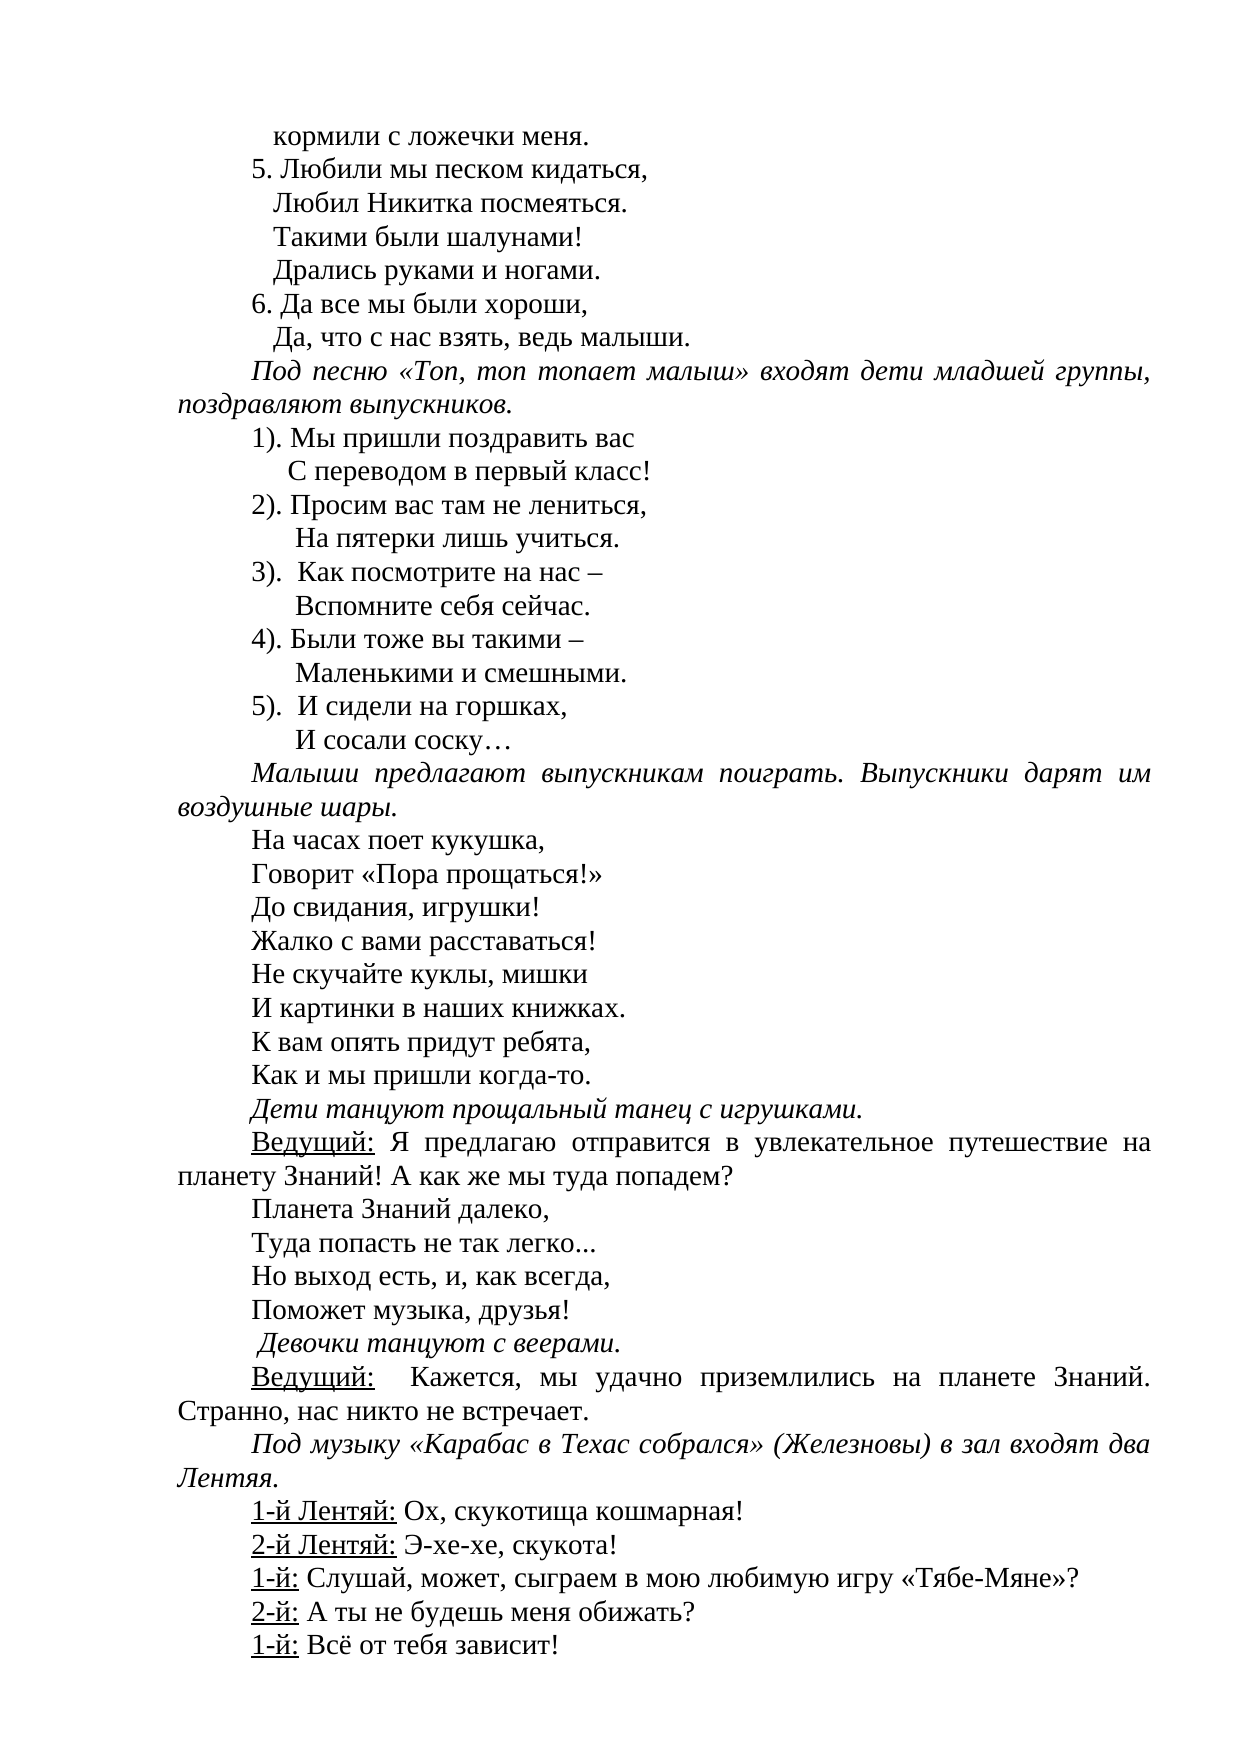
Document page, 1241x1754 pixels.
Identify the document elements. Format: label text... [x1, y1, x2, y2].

text 2). Просим вас там не лениться, [177, 487, 1152, 521]
text Девочки танцуют с веерами. [177, 1326, 1152, 1359]
text Не скучайте куклы, мишки [177, 957, 1152, 990]
text 1-й: Слушай, может, сыграем в мою любимую игру «Тябе-Мяне»? [177, 1560, 1152, 1594]
text Такими были шалунами! [177, 219, 1152, 252]
text Туда попасть не так легко... [177, 1225, 1152, 1258]
text 2-й Лентяй: Э-хе-хе, скукота! [177, 1527, 1152, 1560]
text Дрались руками и ногами. [177, 252, 1152, 286]
text Жалко с вами расставаться! [177, 923, 1152, 957]
text Ведущий: Я предлагаю отправится в увлекательное путешествие на планету Знаний! А как же мы туда попадем? [177, 1124, 1152, 1191]
text Под песню «Топ, топ топает малыш» входят дети младшей группы, поздравляют выпускников. [177, 353, 1152, 420]
text 3). Как посмотрите на нас – [177, 554, 1152, 588]
text Маленькими и смешными. [177, 655, 1152, 688]
text На часах поет кукушка, [177, 822, 1152, 856]
text Любил Никитка посмеяться. [177, 185, 1152, 219]
text Говорит «Пора прощаться!» [177, 856, 1152, 889]
text Да, что с нас взять, ведь малыши. [177, 319, 1152, 353]
text 2-й: А ты не будешь меня обижать? [177, 1594, 1152, 1627]
text Поможет музыка, друзья! [177, 1292, 1152, 1326]
text 5. Любили мы песком кидаться, [177, 152, 1152, 185]
text И картинки в наших книжках. [177, 990, 1152, 1024]
text 4). Были тоже вы такими – [177, 621, 1152, 655]
text кормили с ложечки меня. [177, 118, 1152, 152]
text 1). Мы пришли поздравить вас [177, 420, 1152, 453]
text Под музыку «Карабас в Техас собрался» (Железновы) в зал входят два Лентяя. [177, 1426, 1152, 1493]
text 5). И сидели на горшках, [177, 688, 1152, 722]
text На пятерки лишь учиться. [177, 521, 1152, 554]
text К вам опять придут ребята, [177, 1024, 1152, 1057]
text Дети танцуют прощальный танец с игрушками. [177, 1091, 1152, 1124]
text С переводом в первый класс! [177, 453, 1152, 487]
text 1-й Лентяй: Ох, скукотища кошмарная! [177, 1493, 1152, 1527]
text Вспомните себя сейчас. [177, 588, 1152, 621]
text Малыши предлагают выпускникам поиграть. Выпускники дарят им воздушные шары. [177, 755, 1152, 822]
text 1-й: Всё от тебя зависит! [177, 1627, 1152, 1661]
text Но выход есть, и, как всегда, [177, 1258, 1152, 1292]
text И сосали соску… [177, 722, 1152, 755]
text Ведущий: Кажется, мы удачно приземлились на планете Знаний. Странно, нас никто не встречает. [177, 1359, 1152, 1426]
text До свидания, игрушки! [177, 889, 1152, 923]
text Планета Знаний далеко, [177, 1191, 1152, 1225]
text Как и мы пришли когда-то. [177, 1057, 1152, 1091]
text 6. Да все мы были хороши, [177, 286, 1152, 319]
